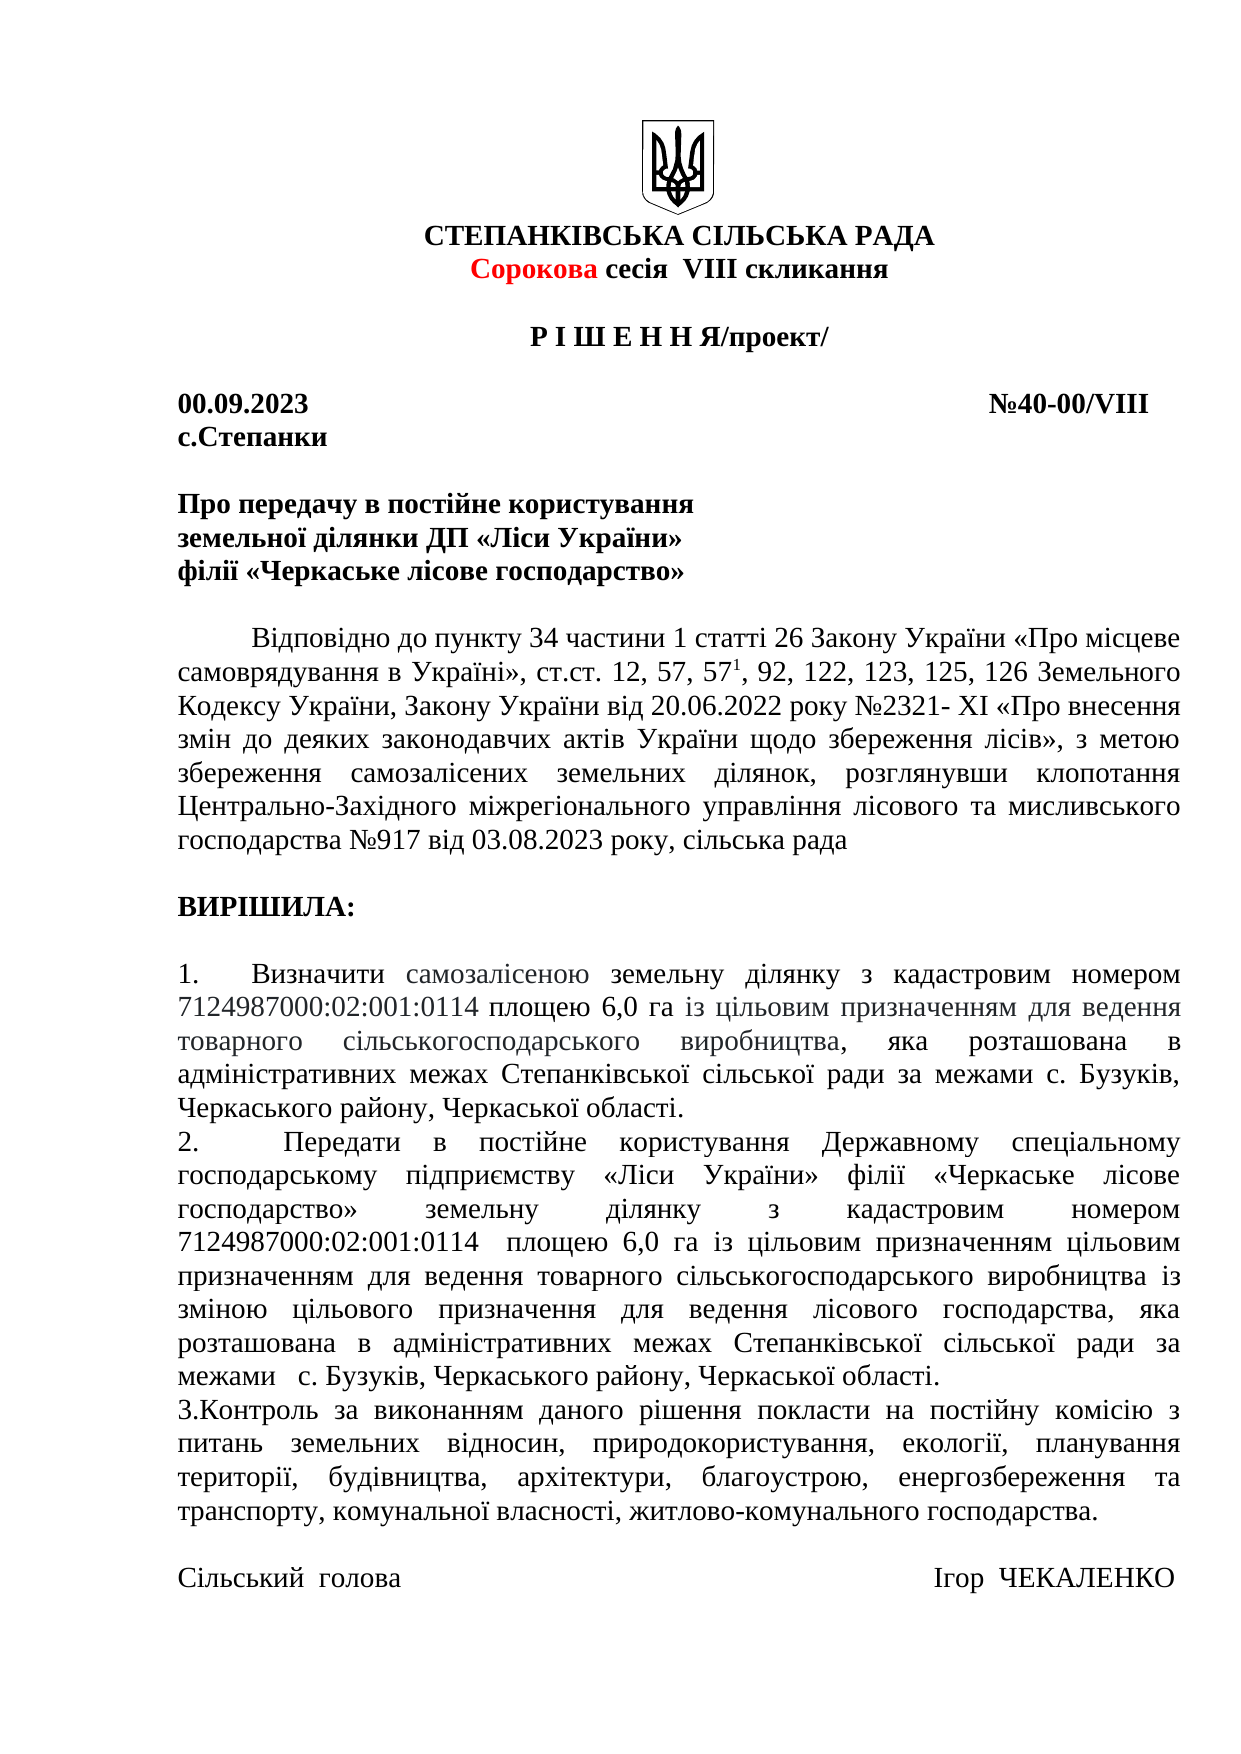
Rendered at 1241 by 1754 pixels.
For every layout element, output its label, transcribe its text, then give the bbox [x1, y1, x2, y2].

list Передати в постійне користування Державному спеціальному господарському підприємству «Ліси України» філії «Черкаське лісове господарство» земельну ділянку з кадастровим номером 7124987000:02:001:0114 площею 6,0 га із цільовим призначенням цільовим призначенням для ведення товарного сільськогосподарського виробництва із зміною цільового призначення для ведення лісового господарства, яка розташована в адміністративних межах Степанківської сільської ради за межами с. Бузуків, Черкаського району, Черкаської області. [177, 1325, 1181, 1392]
list Визначити самозалісеною земельну ділянку з кадастровим номером 7124987000:02:001:0114 площею 6,0 га із цільовим призначенням для ведення товарного сільськогосподарського виробництва, яка розташована в адміністративних межах Степанківської сільської ради за межами с. Бузуків, Черкаського району, Черкаської області. [177, 1023, 1181, 1124]
text Сорокова сесія VІIІ скликання [177, 252, 1181, 285]
text с.Степанки [177, 419, 1137, 453]
text 3.Контроль за виконанням даного рішення покласти на постійну комісію з питань земельних відносин, природокористування, екології, планування території, будівництва, архітектури, благоустрою, енергозбереження та транспорту, комунальної власності, житлово-комунального господарства. [177, 1392, 1181, 1526]
list Визначити самозалісеною земельну ділянку з кадастровим номером 7124987000:02:001:0114 площею 6,0 га із цільовим призначенням для ведення товарного сільськогосподарського виробництва, яка розташована в адміністративних межах Степанківської сільської ради за межами с. Бузуків, Черкаського району, Черкаської області. [177, 956, 1181, 1023]
text Сільський голова Ігор ЧЕКАЛЕНКО [177, 1560, 1181, 1593]
text Р І Ш Е Н Н Я/проект/ [177, 319, 1181, 352]
text СТЕПАНКІВСЬКА СІЛЬСЬКА РАДА [177, 218, 1181, 252]
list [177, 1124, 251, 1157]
text ВИРІШИЛА: [177, 889, 1181, 922]
text Про передачу в постійне користування [177, 486, 1137, 520]
text Відповідно до пункту 34 частини 1 статті 26 Закону України «Про місцеве самоврядування в Україні», ст.ст. 12, 57, 571, 92, 122, 123, 125, 126 Земельного Кодексу України, Закону України від 20.06.2022 року №2321- ХІ «Про внесення змін до деяких законодавчих актів України щодо збереження лісів», з метою збереження самозалісених земельних ділянок, розглянувши клопотання Центрально-Західного міжрегіонального управління лісового та мисливського господарства №917 від 03.08.2023 року, сільська рада [177, 621, 1181, 855]
list Передати в постійне користування Державному спеціальному господарському підприємству «Ліси України» філії «Черкаське лісове господарство» земельну ділянку з кадастровим номером 7124987000:02:001:0114 площею 6,0 га із цільовим призначенням цільовим призначенням для ведення товарного сільськогосподарського виробництва із зміною цільового призначення для ведення лісового господарства, яка розташована в адміністративних межах Степанківської сільської ради за межами с. Бузуків, Черкаського району, Черкаської області. [425, 1191, 1181, 1258]
text 00.09.2023 №40-00/VIII [177, 386, 1181, 419]
text філії «Черкаське лісове господарство» [177, 553, 1137, 587]
text земельної ділянки ДП «Ліси України» [177, 520, 1137, 553]
